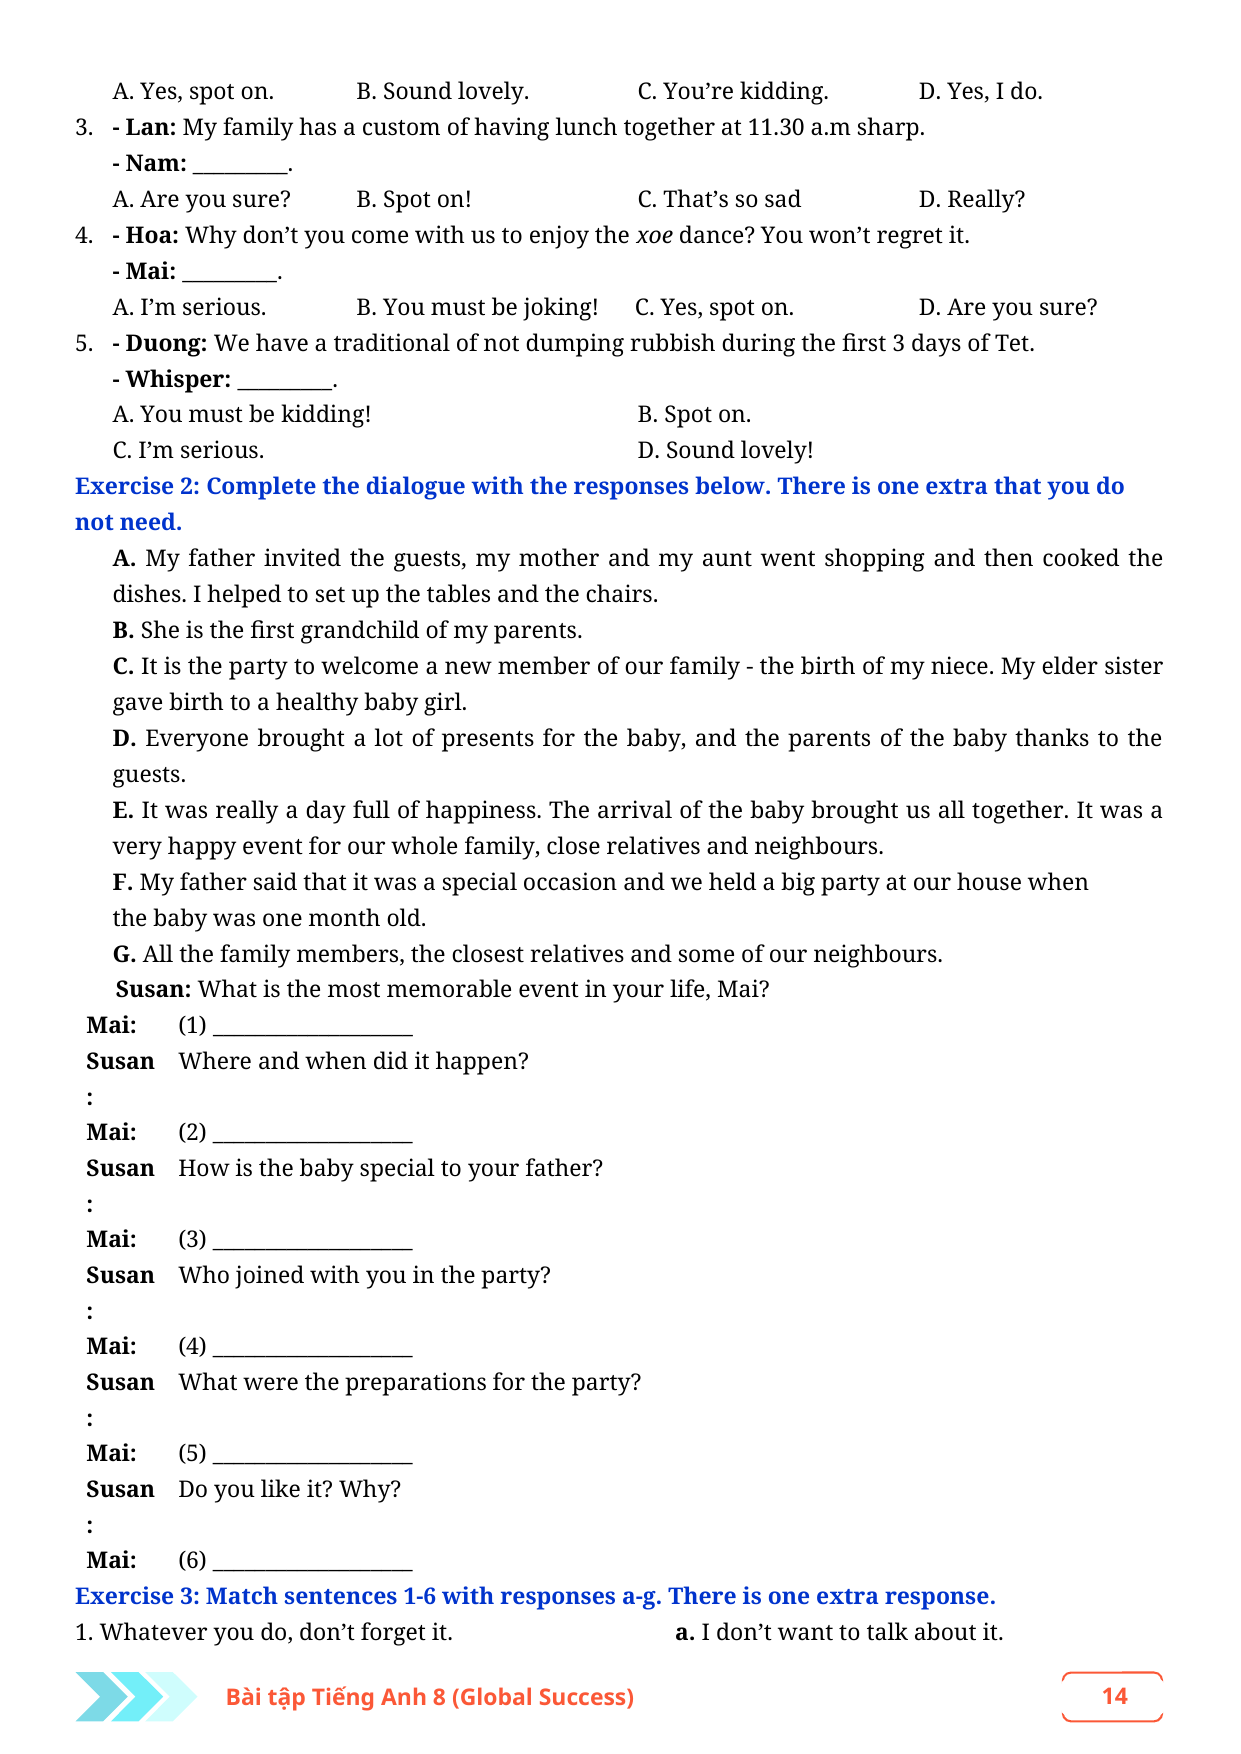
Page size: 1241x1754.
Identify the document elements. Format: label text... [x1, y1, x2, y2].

text - Whisper: _________. [75, 362, 1165, 394]
text 1. Whatever you do, don’t forget it. a. I don’t want to talk about it. [75, 1616, 1165, 1647]
text A. Are you sure? B. Spot on! C. That’s so sad D. Really? [75, 183, 1165, 214]
text A. You must be kidding! B. Spot on. [75, 398, 1165, 430]
text D. Everyone brought a lot of presents for the baby, and the parents of the baby thanks to the guests. [112, 722, 1165, 789]
text A. My father invited the guests, my mother and my aunt went shopping and then cooked the dishes. I helped to set up the tables and the chairs. [112, 542, 1165, 609]
text Exercise 2: Complete the dialogue with the responses below. There is one extra that you do not need. [75, 470, 1165, 537]
table_cell Susan: [75, 1366, 167, 1437]
table_cell Susan: [75, 1045, 167, 1116]
table_cell Mai: [75, 1437, 167, 1473]
table_cell Mai: [75, 1330, 167, 1366]
table_cell What were the preparations for the party? [167, 1366, 1181, 1437]
table_cell Where and when did it happen? [167, 1045, 1181, 1116]
table_cell Who joined with you in the party? [167, 1259, 1181, 1330]
text 4. - Hoa: Why don’t you come with us to enjoy the xoe dance? You won’t regret it. [75, 219, 1165, 250]
text C. It is the party to welcome a new member of our family - the birth of my niece. My elder sister gave birth to a healthy baby girl. [112, 650, 1165, 717]
text G. All the family members, the closest relatives and some of our neighbours. [112, 937, 1165, 969]
table_cell (5) ___________________ [167, 1437, 1181, 1473]
text - Nam: _________. [75, 147, 1165, 178]
text Susan: What is the most memorable event in your life, Mai? [75, 973, 1165, 1005]
text C. I’m serious. D. Sound lovely! [75, 434, 1165, 466]
table_cell Do you like it? Why? [167, 1473, 1181, 1544]
text the baby was one month old. [112, 902, 1165, 933]
text - Mai: _________. [75, 255, 1165, 286]
table_cell Susan: [75, 1152, 167, 1223]
table_cell Mai: [75, 1223, 167, 1259]
table_cell (2) ___________________ [167, 1116, 1181, 1152]
table_cell Susan: [75, 1473, 167, 1544]
table_cell (6) ___________________ [167, 1544, 1181, 1580]
table_cell How is the baby special to your father? [167, 1152, 1181, 1223]
text A. I’m serious. B. You must be joking! C. Yes, spot on. D. Are you sure? [75, 291, 1165, 322]
table_cell Mai: [75, 1544, 167, 1580]
text E. It was really a day full of happiness. The arrival of the baby brought us all together. It was a very happy event for our whole family, close relatives and neighbours. [112, 794, 1165, 861]
table_cell Mai: [75, 1116, 167, 1152]
text A. Yes, spot on. B. Sound lovely. C. You’re kidding. D. Yes, I do. [75, 75, 1165, 106]
table_header (1) ___________________ [167, 1009, 1181, 1045]
table_cell Susan: [75, 1259, 167, 1330]
text F. My father said that it was a special occasion and we held a big party at our house when [112, 866, 1165, 897]
text 3. - Lan: My family has a custom of having lunch together at 11.30 a.m sharp. [75, 111, 1165, 142]
text Exercise 3: Match sentences 1-6 with responses a-g. There is one extra response. [75, 1580, 1165, 1611]
text 5. - Duong: We have a traditional of not dumping rubbish during the first 3 days of Tet. [75, 327, 1165, 358]
text B. She is the first grandchild of my parents. [112, 614, 1165, 645]
table_cell (4) ___________________ [167, 1330, 1181, 1366]
table_cell (3) ___________________ [167, 1223, 1181, 1259]
table_header Mai: [75, 1009, 167, 1045]
